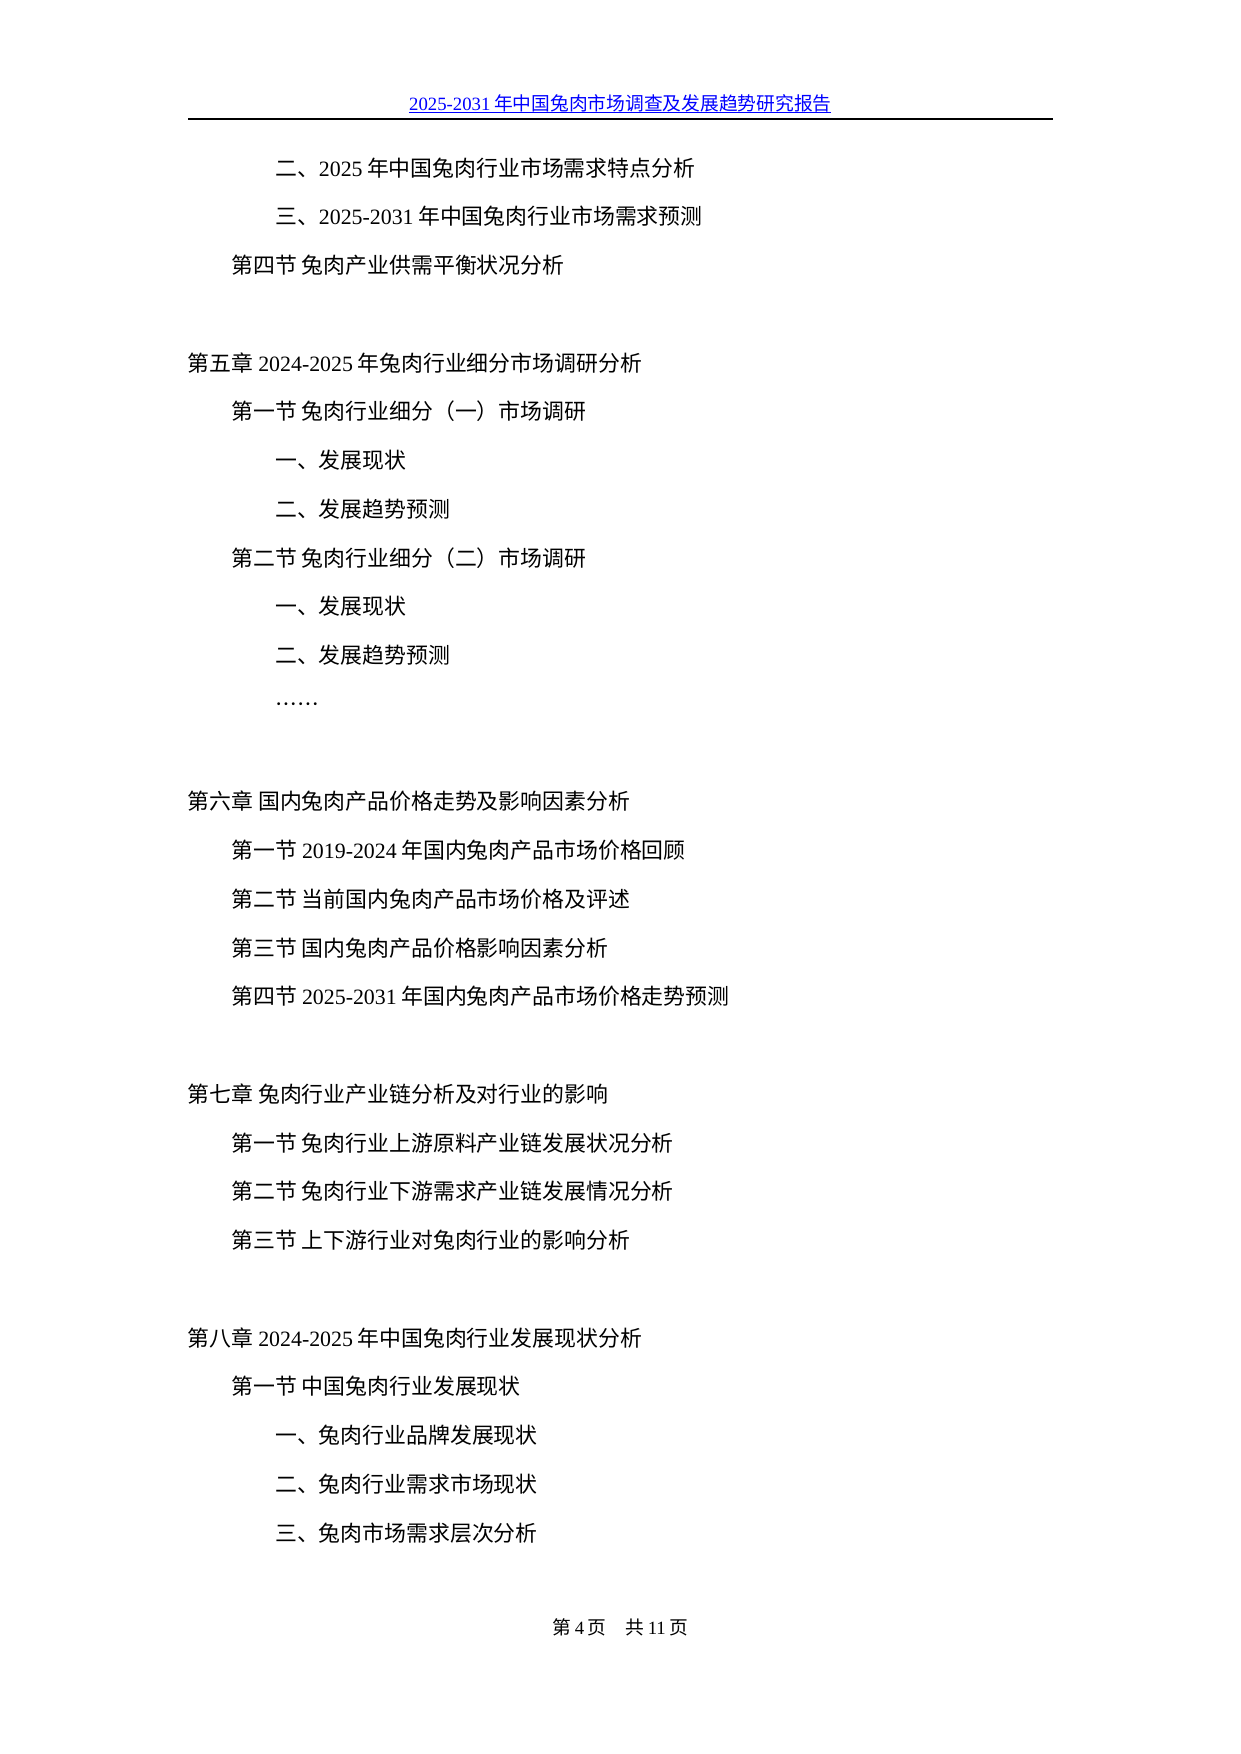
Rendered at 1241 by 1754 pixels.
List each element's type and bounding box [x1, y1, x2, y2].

text [187, 150, 1053, 1548]
